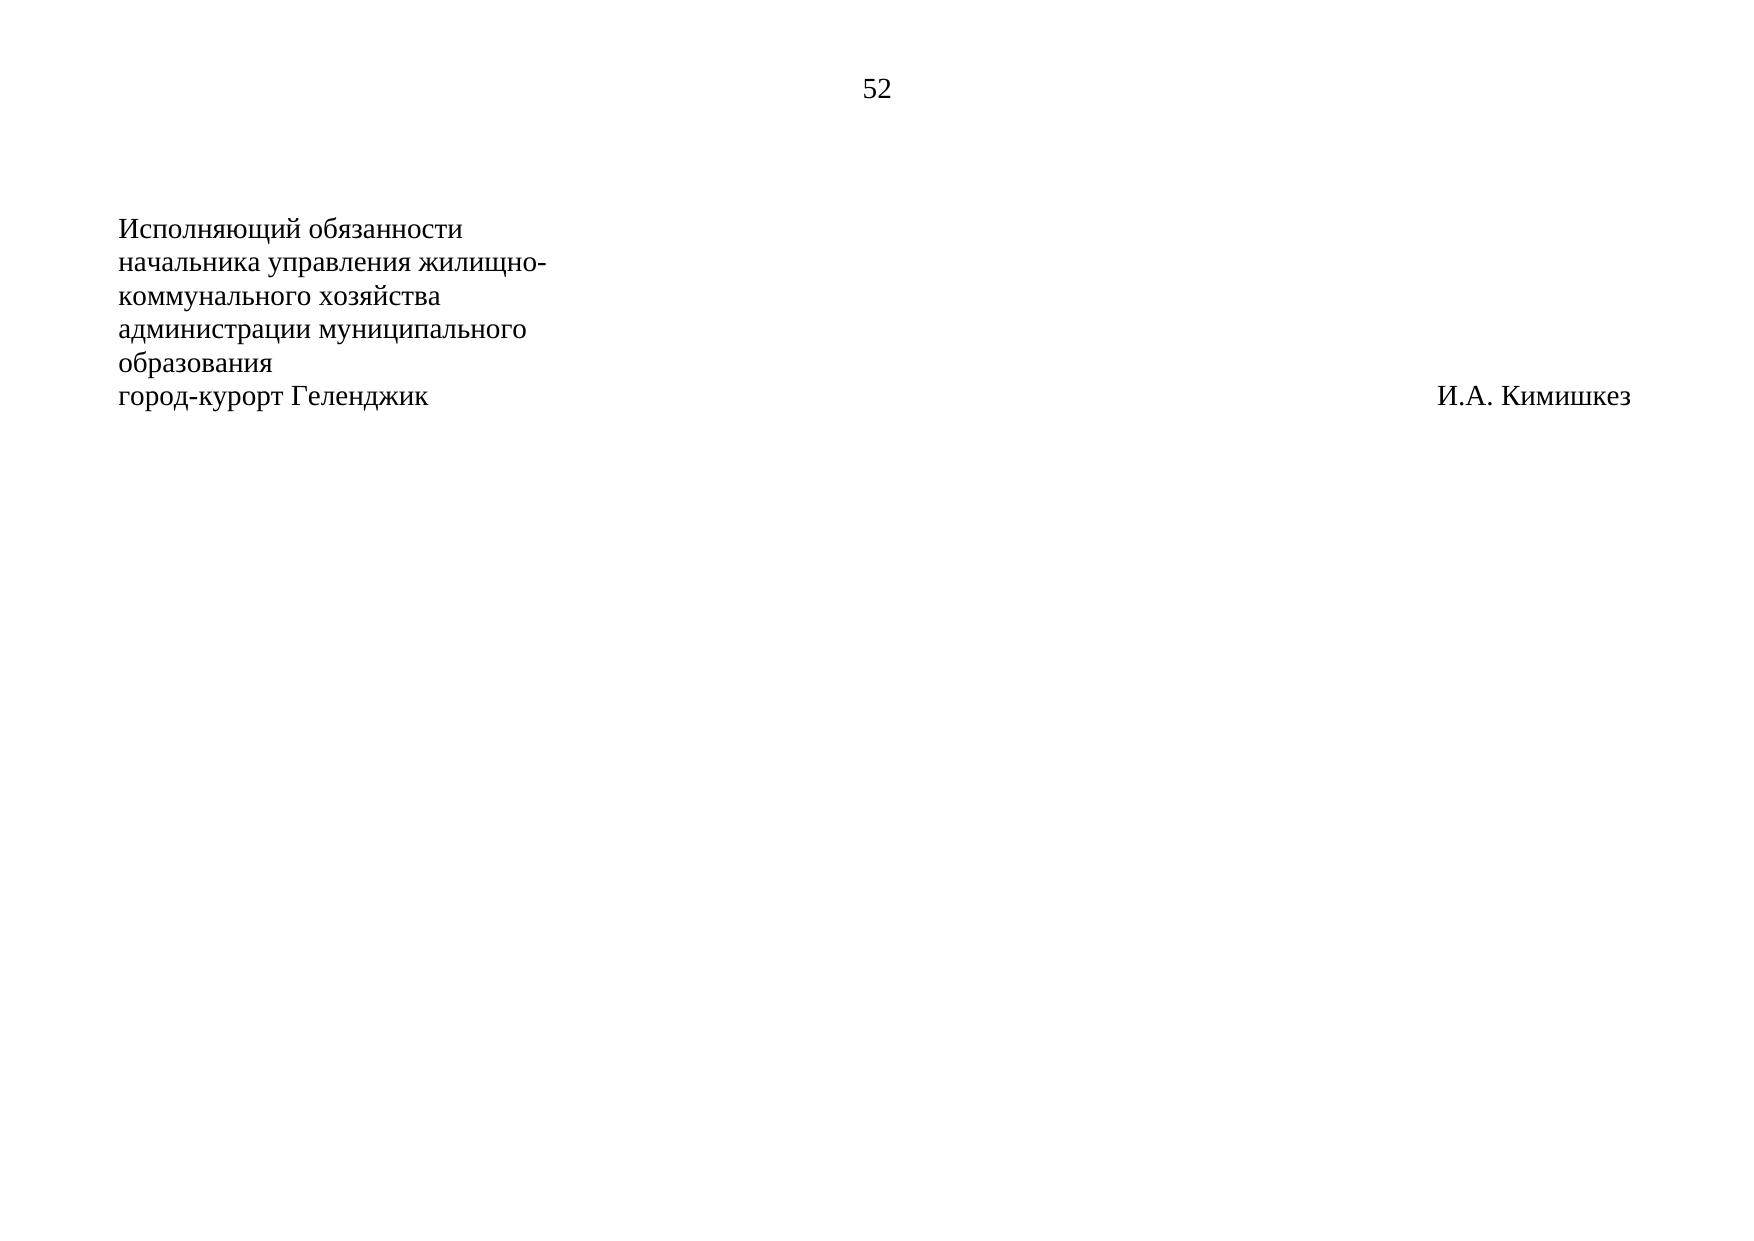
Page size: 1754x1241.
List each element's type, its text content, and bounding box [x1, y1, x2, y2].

text Исполняющий обязанности [118, 211, 1636, 244]
text начальника управления жилищно- [118, 244, 1636, 278]
text город-курорт Геленджик И.А. Кимишкез [118, 378, 1636, 412]
text образования [118, 345, 1636, 378]
text коммунального хозяйства [118, 278, 1636, 311]
text администрации муниципального [118, 311, 1636, 345]
